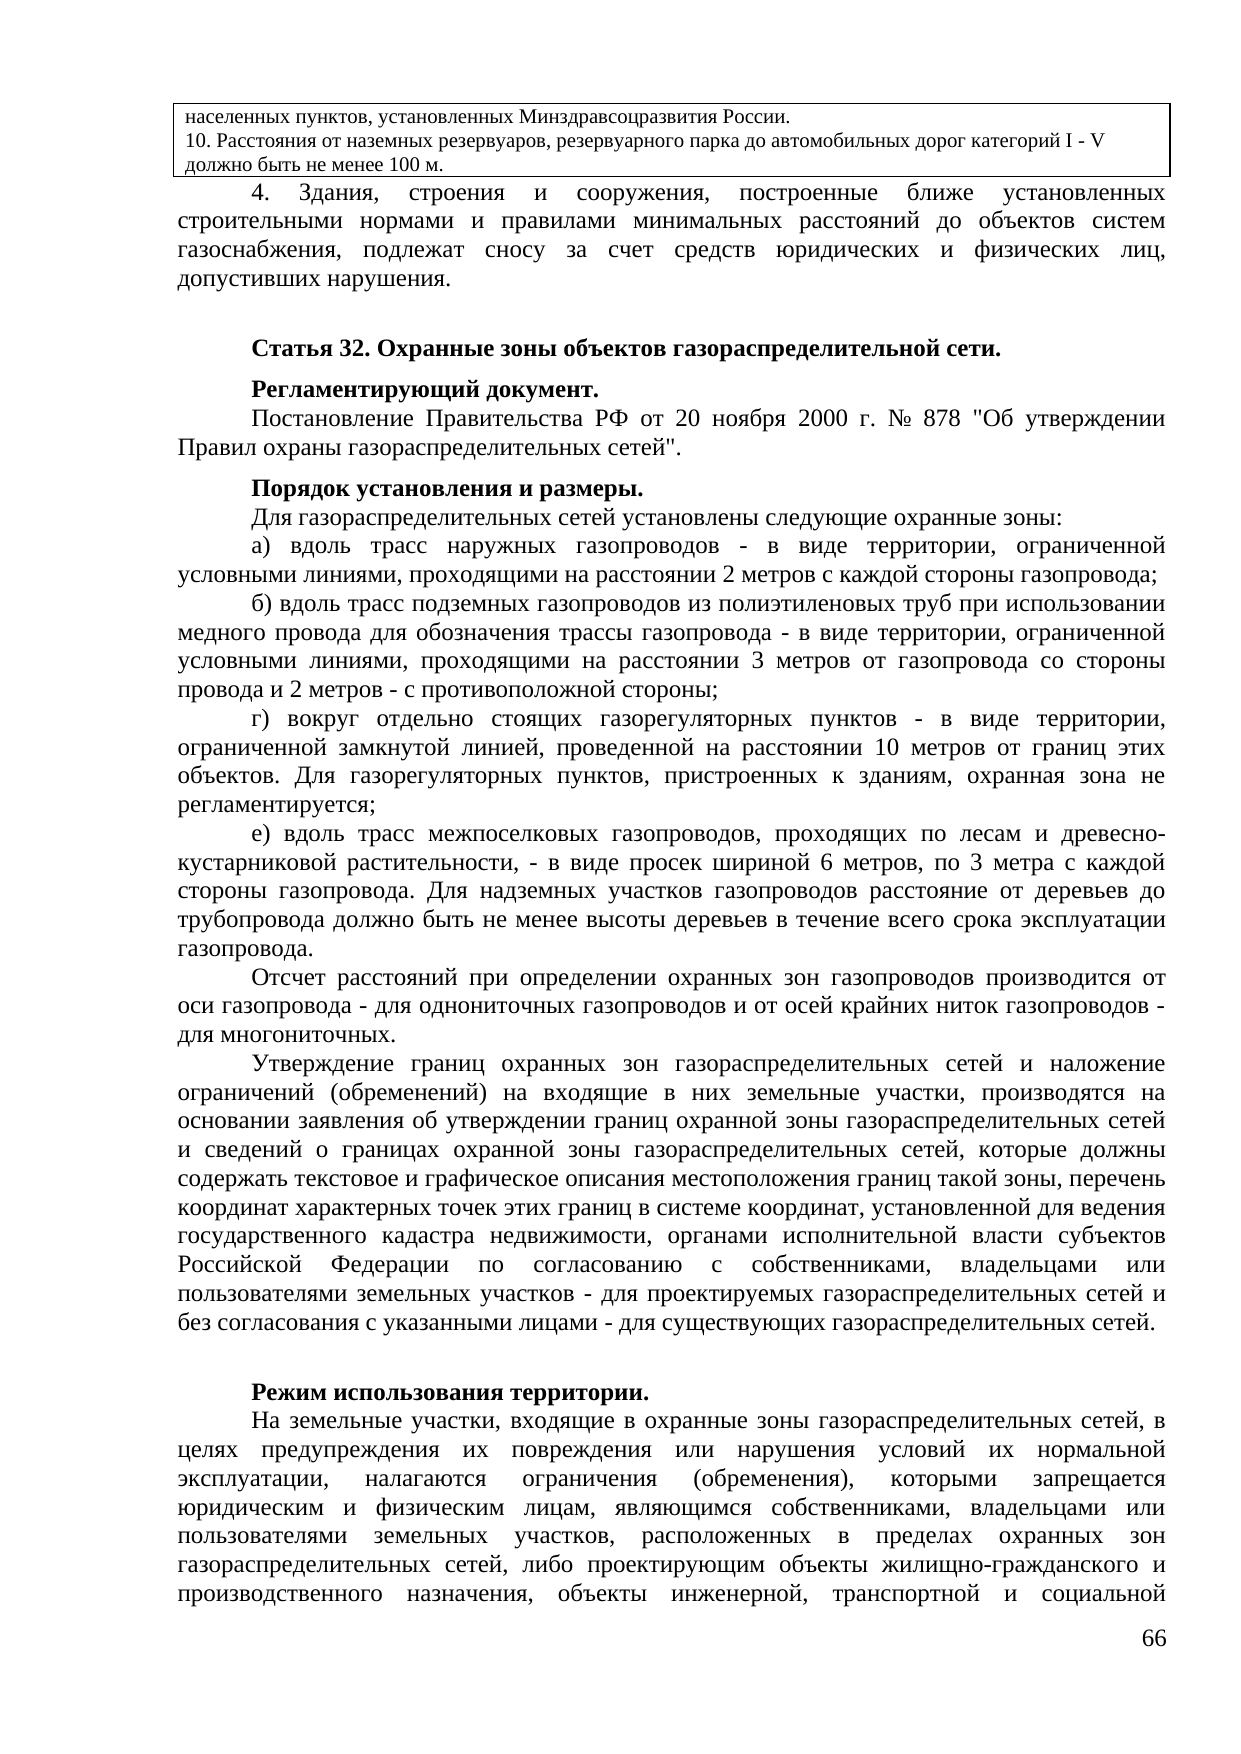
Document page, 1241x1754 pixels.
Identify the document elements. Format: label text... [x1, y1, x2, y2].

text Для газораспределительных сетей установлены следующие охранные зоны: [177, 502, 1167, 531]
text Постановление Правительства РФ от 20 ноября 2000 г. № 878 "Об утверждении Правил охраны газораспределительных сетей". [177, 403, 1167, 461]
text Статья 32. Охранные зоны объектов газораспределительной сети. [177, 333, 1167, 362]
text Порядок установления и размеры. [177, 473, 1167, 502]
text Отсчет расстояний при определении охранных зон газопроводов производится от оси газопровода - для однониточных газопроводов и от осей крайних ниток газопроводов - для многониточных. [177, 962, 1167, 1048]
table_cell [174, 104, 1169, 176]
text а) вдоль трасс наружных газопроводов - в виде территории, ограниченной условными линиями, проходящими на расстоянии 2 метров с каждой стороны газопровода; [177, 531, 1167, 588]
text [177, 1406, 1167, 1607]
text 4. Здания, строения и сооружения, построенные ближе установленных строительными нормами и правилами минимальных расстояний до объектов систем газоснабжения, подлежат сносу за счет средств юридических и физических лиц, допустивших нарушения. [177, 177, 1167, 292]
text г) вокруг отдельно стоящих газорегуляторных пунктов - в виде территории, ограниченной замкнутой линией, проведенной на расстоянии 10 метров от границ этих объектов. Для газорегуляторных пунктов, пристроенных к зданиям, охранная зона не регламентируется; [177, 703, 1167, 818]
text б) вдоль трасс подземных газопроводов из полиэтиленовых труб при использовании медного провода для обозначения трассы газопровода - в виде территории, ограниченной условными линиями, проходящими на расстоянии 3 метров от газопровода со стороны провода и 2 метров - с противоположной стороны; [177, 588, 1167, 703]
text Регламентирующий документ. [177, 374, 1167, 403]
text Режим использования территории. [177, 1377, 1167, 1406]
text е) вдоль трасс межпоселковых газопроводов, проходящих по лесам и древесно-кустарниковой растительности, - в виде просек шириной 6 метров, по 3 метра с каждой стороны газопровода. Для надземных участков газопроводов расстояние от деревьев до трубопровода должно быть не менее высоты деревьев в течение всего срока эксплуатации газопровода. [177, 818, 1167, 962]
text Утверждение границ охранных зон газораспределительных сетей и наложение ограничений (обременений) на входящие в них земельные участки, производятся на основании заявления об утверждении границ охранной зоны газораспределительных сетей и сведений о границах охранной зоны газораспределительных сетей, которые должны содержать текстовое и графическое описания местоположения границ такой зоны, перечень координат характерных точек этих границ в системе координат, установленной для ведения государственного кадастра недвижимости, органами исполнительной власти субъектов Российской Федерации по согласованию с собственниками, владельцами или пользователями земельных участков - для проектируемых газораспределительных сетей и без согласования с указанными лицами - для существующих газораспределительных сетей. [177, 1048, 1167, 1336]
